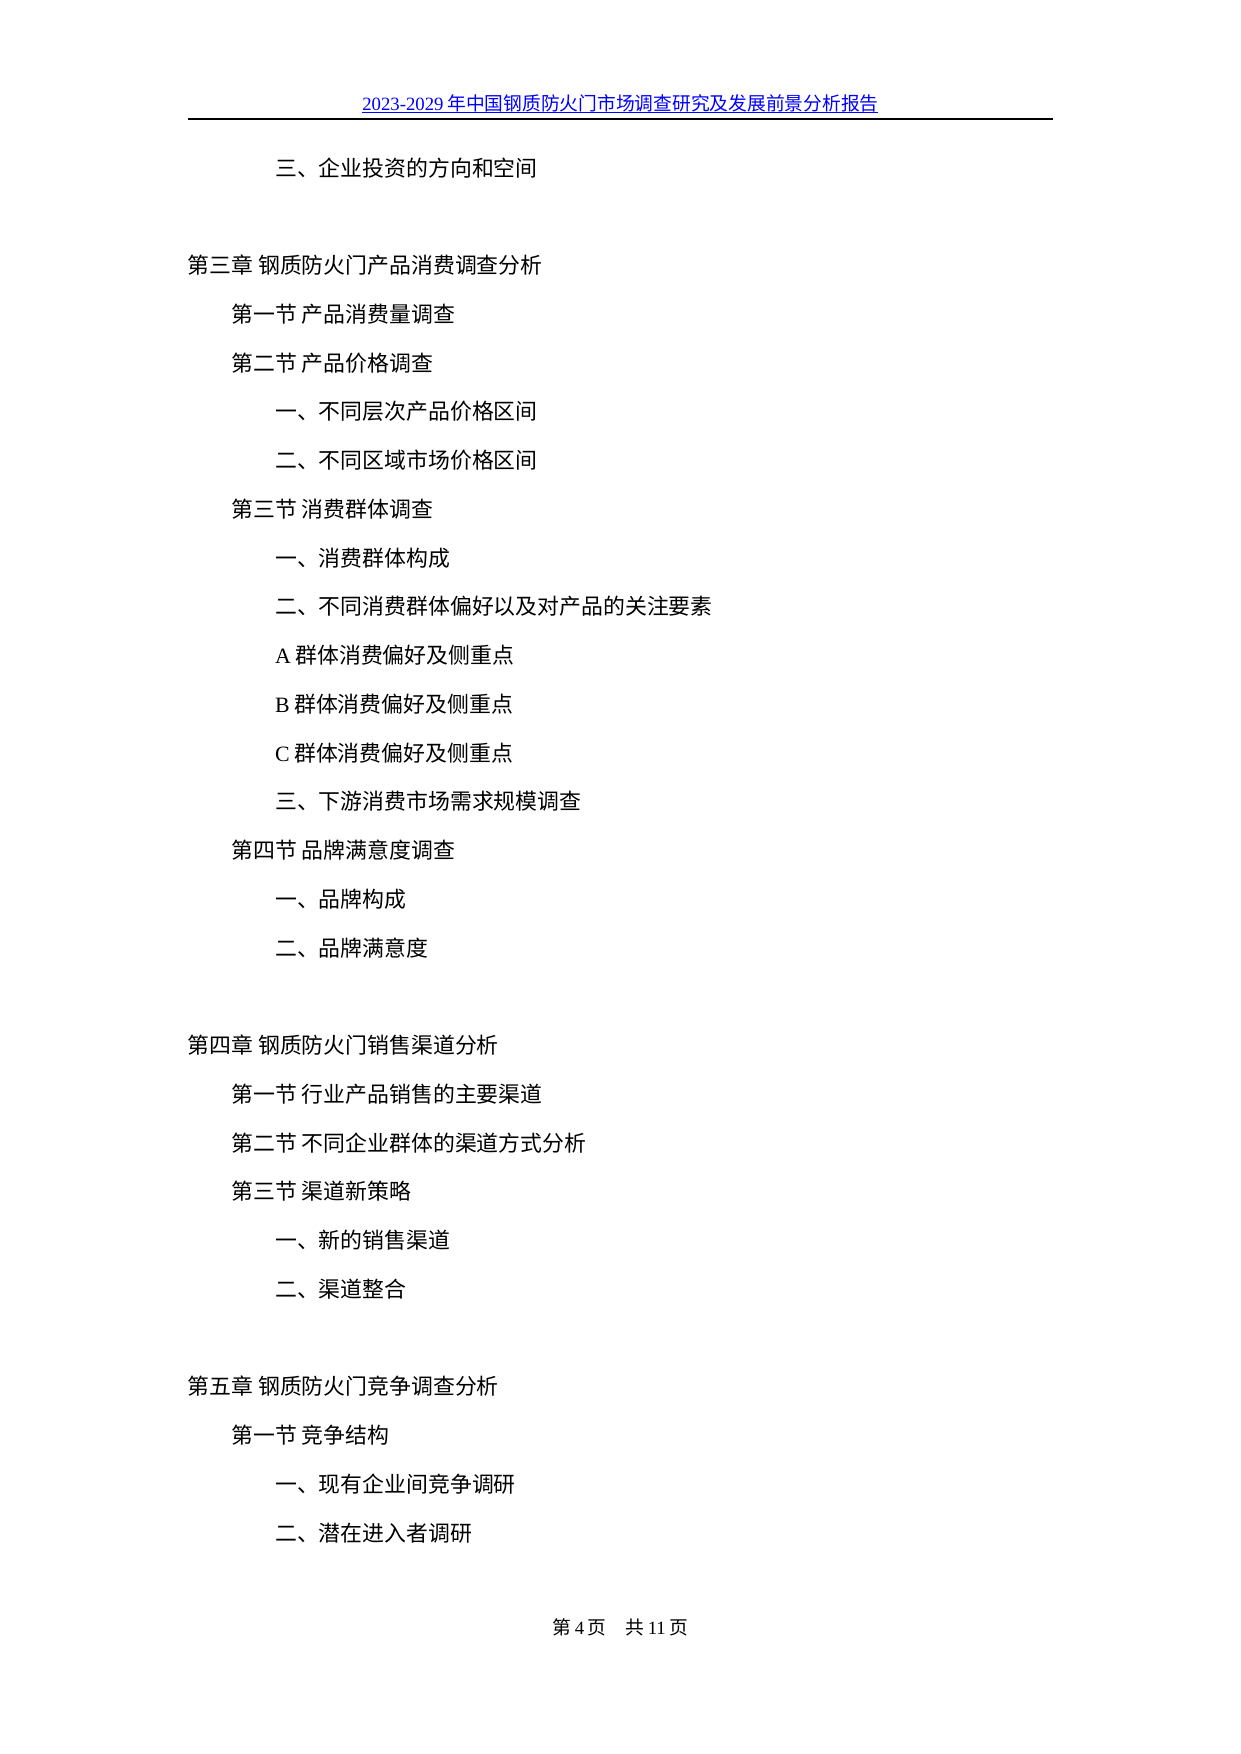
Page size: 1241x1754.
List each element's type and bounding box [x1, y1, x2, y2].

text [187, 150, 1053, 1548]
